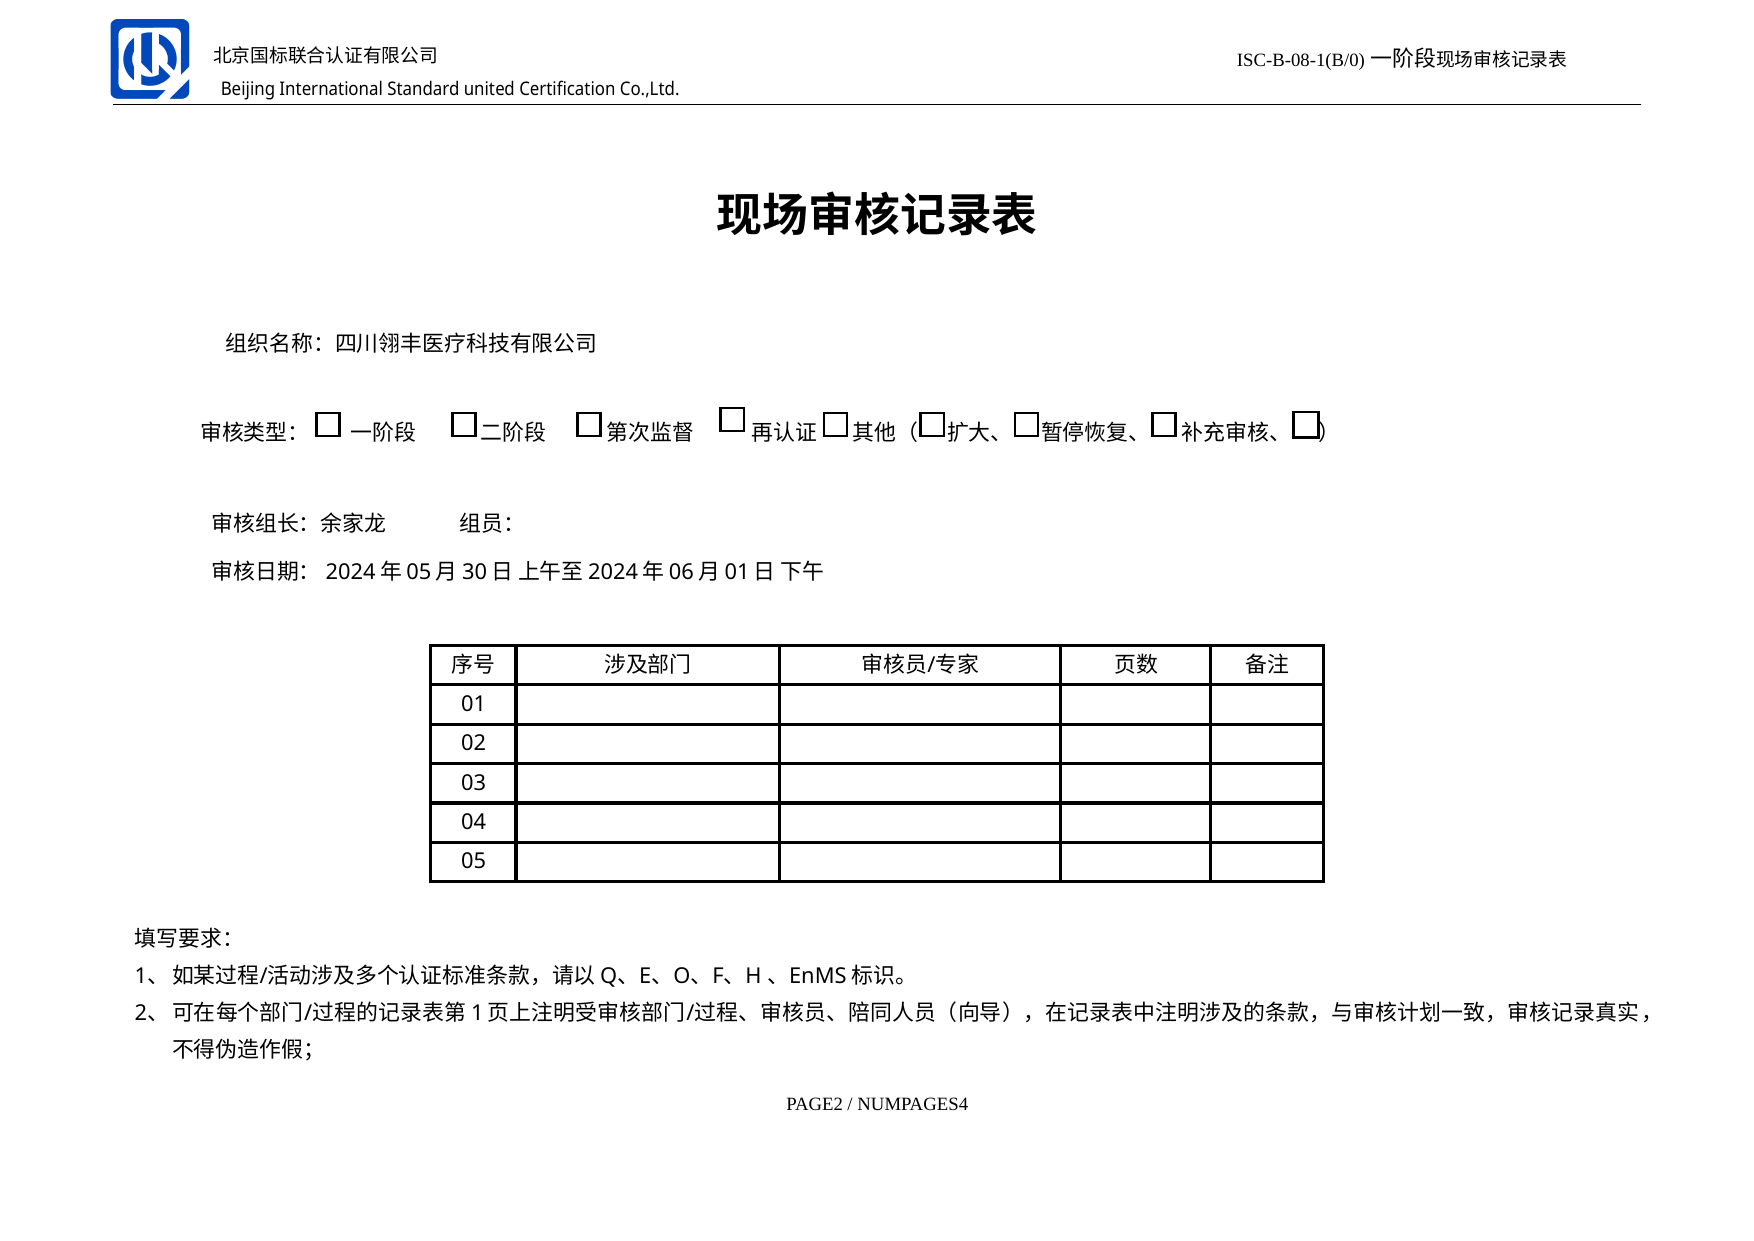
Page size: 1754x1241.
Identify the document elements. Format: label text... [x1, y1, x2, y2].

table_cell [781, 686, 1059, 723]
text 审核日期： 2024年05月30日 上午至2024年06月01日 下午 [112, 554, 1641, 587]
table_header 备注 [1212, 647, 1322, 683]
text 审核类型： 一阶段 二阶段 第次监督 再认证 其他（扩大、暂停恢复、补充审核、） [112, 399, 1641, 464]
table_cell 04 [432, 805, 514, 841]
table_cell [781, 765, 1059, 801]
table_cell 05 [432, 844, 514, 880]
table_cell [1062, 844, 1209, 880]
table_cell [1212, 686, 1322, 723]
table_cell [518, 726, 778, 762]
picture [110, 19, 190, 99]
table_cell [781, 805, 1059, 841]
table_header 审核员/专家 [781, 647, 1059, 683]
table_header 页数 [1062, 647, 1209, 683]
table_cell [1212, 726, 1322, 762]
table_cell 01 [432, 686, 514, 723]
text 填写要求： [112, 920, 1641, 953]
table_cell [1062, 686, 1209, 723]
list 如某过程/活动涉及多个认证标准条款，请以Q、E、O、F、H 、EnMS标识。 [134, 957, 1641, 990]
table_cell [1062, 805, 1209, 841]
table_cell [518, 805, 778, 841]
table_header 涉及部门 [518, 647, 778, 683]
table_cell [1212, 844, 1322, 880]
table_cell [518, 765, 778, 801]
table_cell 02 [432, 726, 514, 762]
table_cell [1212, 805, 1322, 841]
table_cell [518, 686, 778, 723]
table_cell [518, 844, 778, 880]
table_cell [1062, 765, 1209, 801]
text 审核组长：余家龙 组员： [112, 506, 1641, 538]
table_header 序号 [432, 647, 514, 683]
table_cell [1062, 726, 1209, 762]
text 现场审核记录表 [112, 163, 1641, 261]
list 可在每个部门/过程的记录表第1页上注明受审核部门/过程、审核员、陪同人员（向导），在记录表中注明涉及的条款，与审核计划一致，审核记录真实，不得伪造作假； [134, 994, 1641, 1064]
table_cell [781, 726, 1059, 762]
table_cell 03 [432, 765, 514, 801]
table_cell [781, 844, 1059, 880]
text 组织名称：四川翎丰医疗科技有限公司 [112, 326, 1641, 358]
table_cell [1212, 765, 1322, 801]
